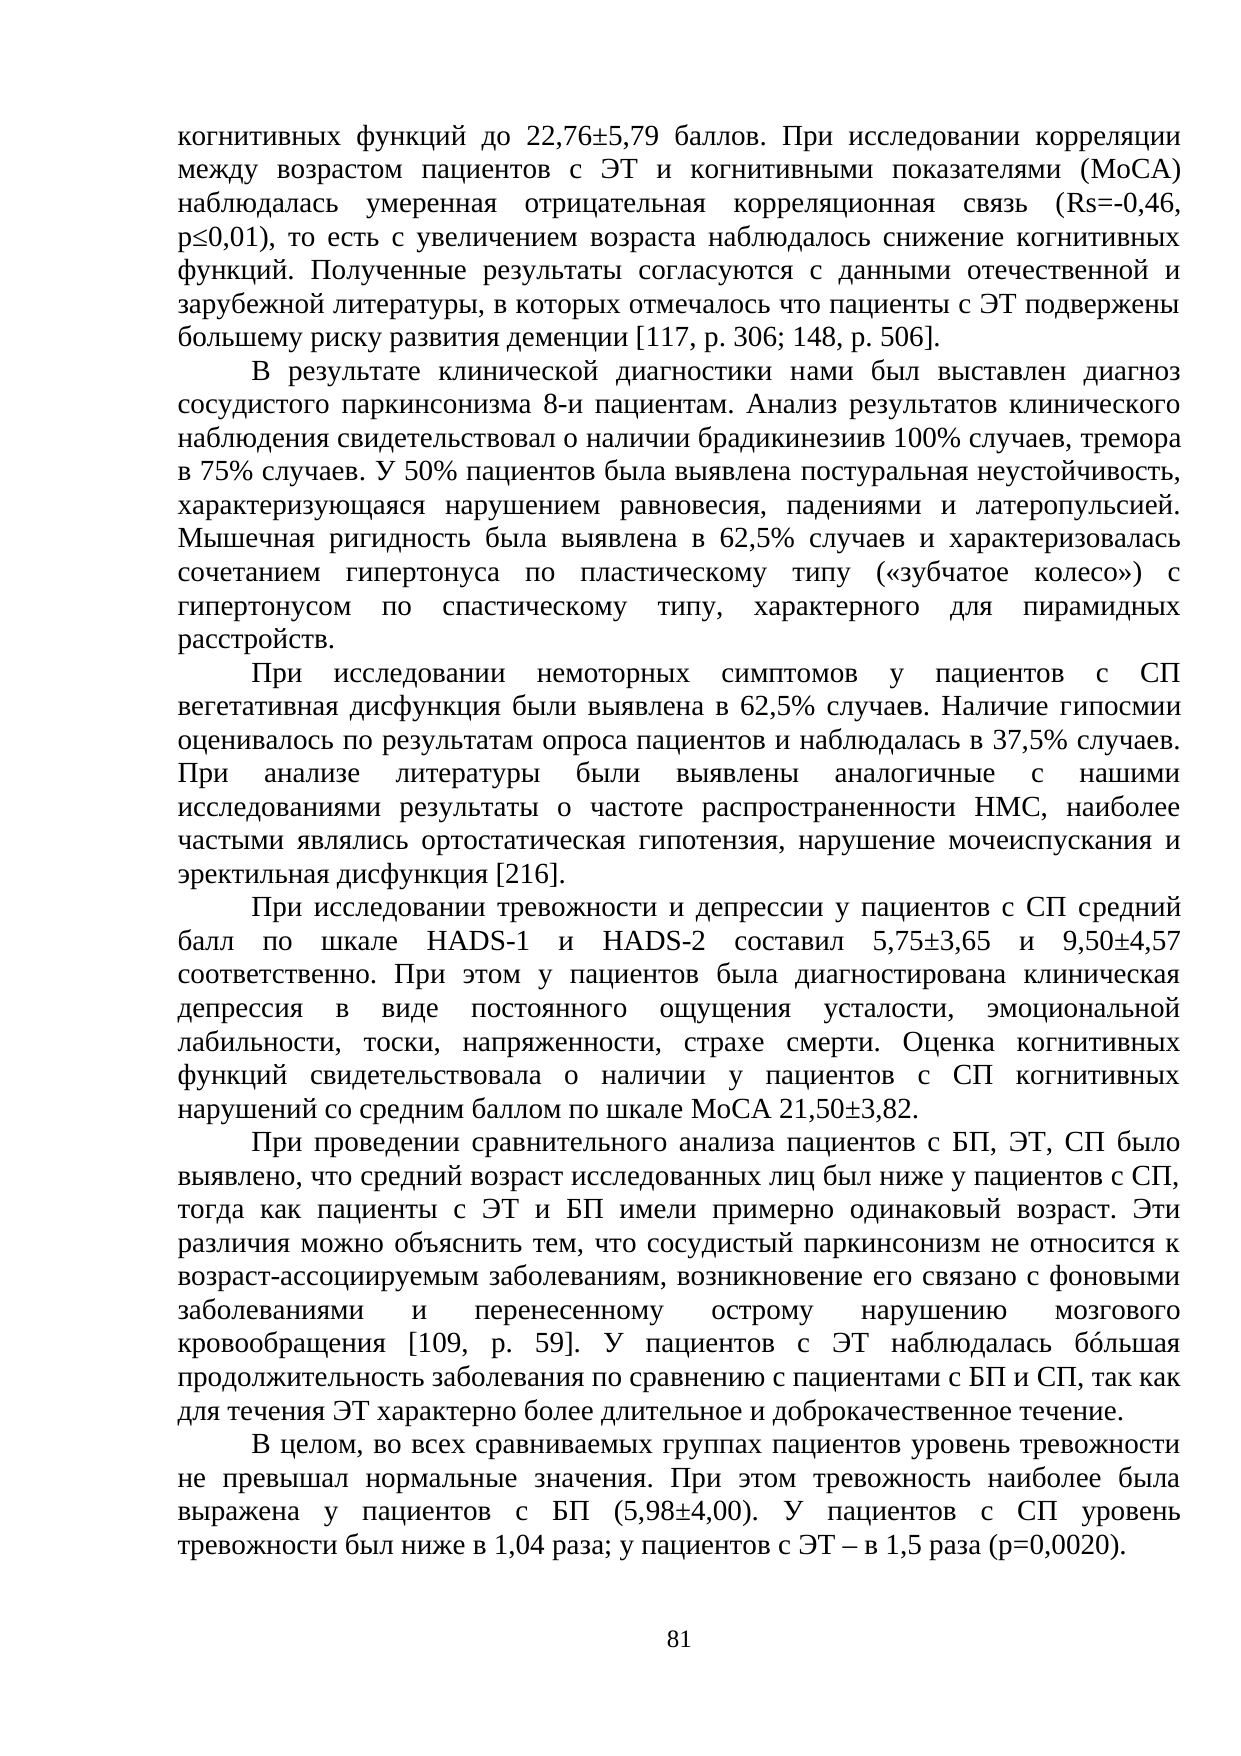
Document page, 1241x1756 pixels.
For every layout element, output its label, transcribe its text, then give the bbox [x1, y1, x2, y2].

text При исследовании немоторных симптомов у пациентов с СП вегетативная дисфункция были выявлена в 62,5% случаев. Наличие гипосмии оценивалось по результатам опроса пациентов и наблюдалась в 37,5% случаев. При анализе литературы были выявлены аналогичные с нашими исследованиями результаты о частоте распространенности НМС, наиболее частыми являлись ортостатическая гипотензия, нарушение мочеиспускания и эректильная дисфункция [216]. [177, 655, 1181, 889]
text В целом, во всех сравниваемых группах пациентов уровень тревожности не превышал нормальные значения. При этом тревожность наиболее была выражена у пациентов с БП (5,98±4,00). У пациентов с СП уровень тревожности был ниже в 1,04 раза; у пациентов с ЭТ – в 1,5 раза (p=0,0020). [177, 1426, 1181, 1560]
text При проведении сравнительного анализа пациентов с БП, ЭТ, СП было выявлено, что средний возраст исследованных лиц был ниже у пациентов с СП, тогда как пациенты с ЭТ и БП имели примерно одинаковый возраст. Эти различия можно объяснить тем, что сосудистый паркинсонизм не относится к возраст-ассоциируемым заболеваниям, возникновение его связано с фоновыми заболеваниями и перенесенному острому нарушению мозгового кровообращения [109, p. 59]. У пациентов с ЭТ наблюдалась бóльшая продолжительность заболевания по сравнению с пациентами с БП и СП, так как для течения ЭТ характерно более длительное и доброкачественное течение. [177, 1124, 1181, 1426]
text При исследовании тревожности и депрессии у пациентов с СП средний балл по шкале HADS-1 и HADS-2 составил 5,75±3,65 и 9,50±4,57 соответственно. При этом у пациентов была диагностирована клиническая депрессия в виде постоянного ощущения усталости, эмоциональной лабильности, тоски, напряженности, страхе смерти. Оценка когнитивных функций свидетельствовала о наличии у пациентов с СП когнитивных нарушений со средним баллом по шкале MoCА 21,50±3,82. [177, 889, 1181, 1124]
text В результате клинической диагностики нами был выставлен диагноз сосудистого паркинсонизма 8-и пациентам. Анализ результатов клинического наблюдения свидетельствовал о наличии брадикинезиив 100% случаев, тремора в 75% случаев. У 50% пациентов была выявлена постуральная неустойчивость, характеризующаяся нарушением равновесия, падениями и латеропульсией. Мышечная ригидность была выявлена в 62,5% случаев и характеризовалась сочетанием гипертонуса по пластическому типу («зубчатое колесо») с гипертонусом по спастическому типу, характерного для пирамидных расстройств. [177, 353, 1181, 655]
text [177, 118, 1181, 353]
